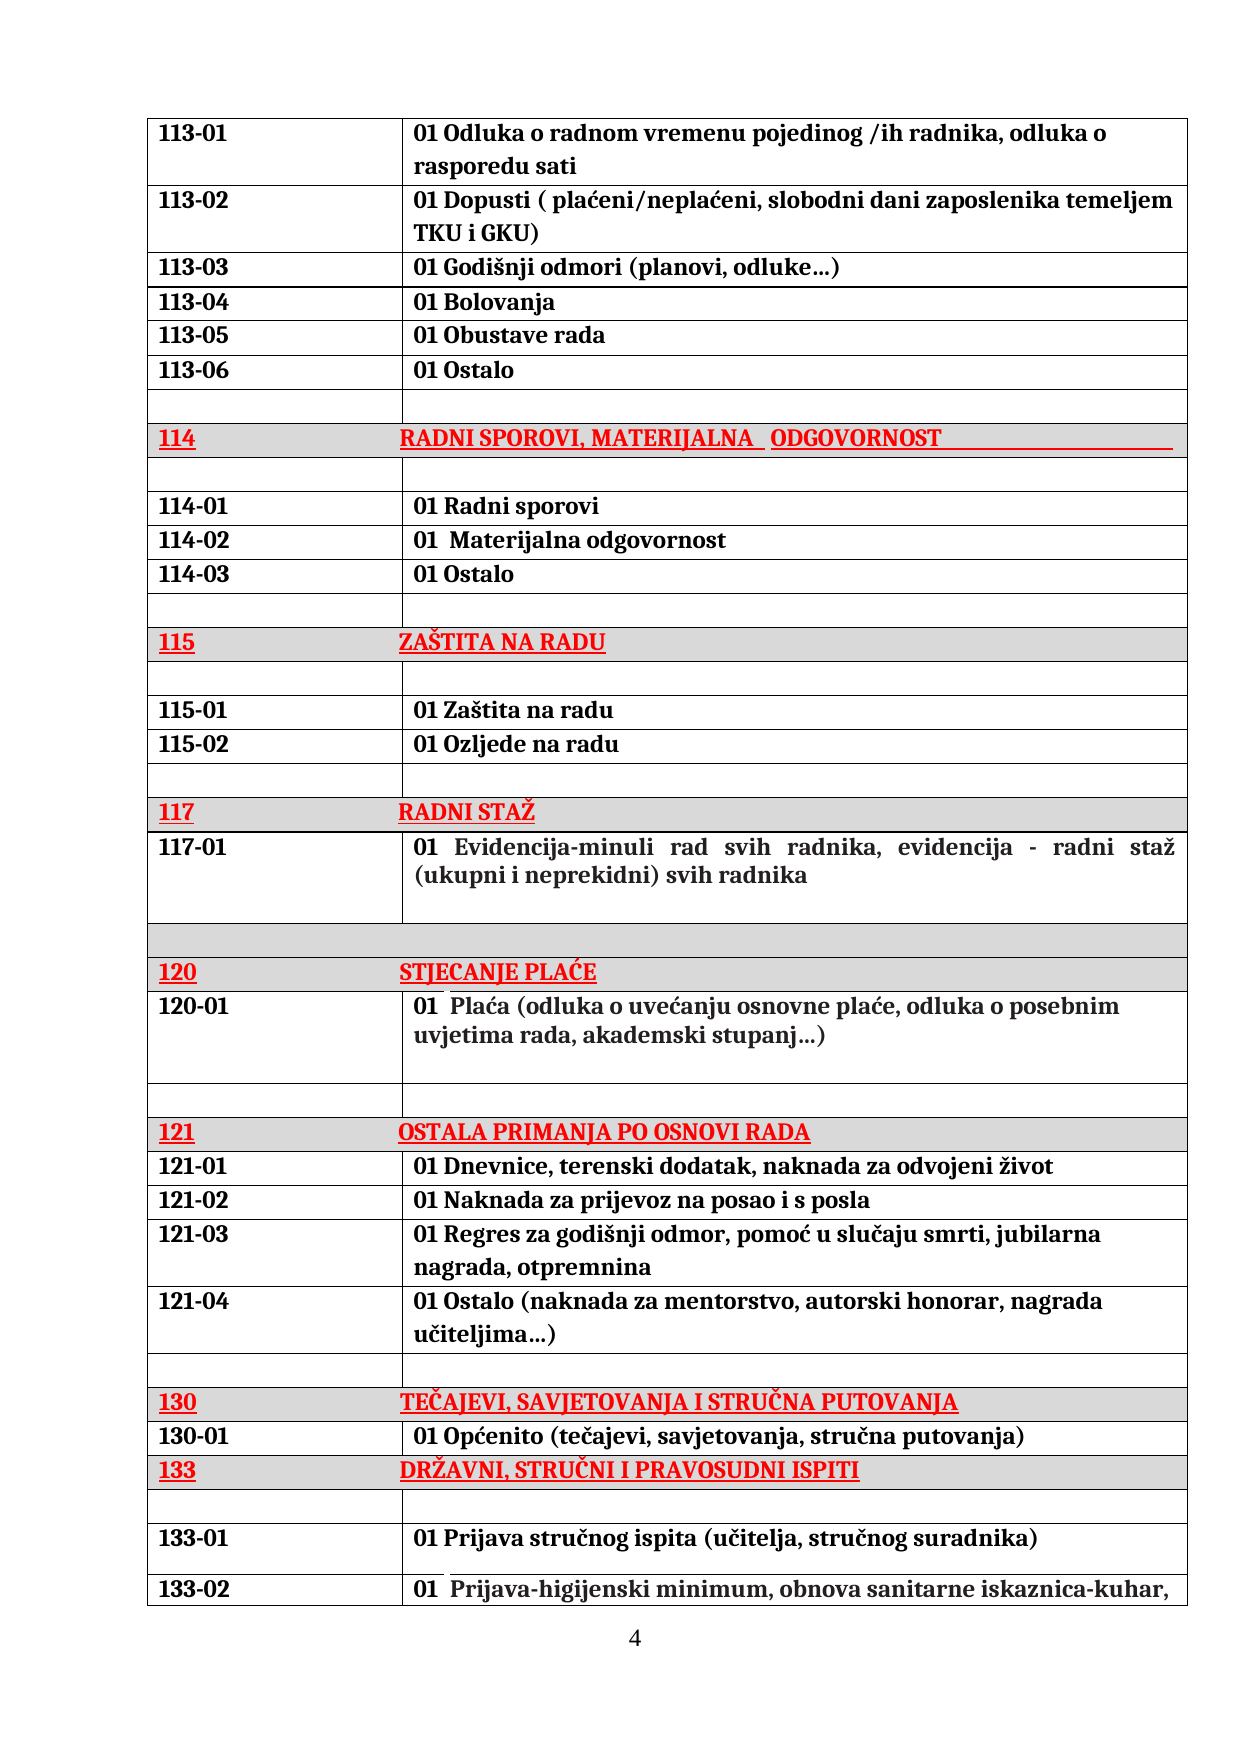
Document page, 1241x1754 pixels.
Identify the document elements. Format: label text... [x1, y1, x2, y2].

table_cell 115-02 [148, 730, 402, 763]
table_cell 01 Plaća (odluka o uvećanju osnovne plaće, odluka o posebnim uvjetima rada, akademski stupanj…) [403, 992, 1187, 1083]
table_cell 115 ZAŠTITA NA RADU [148, 628, 1187, 661]
table_cell 117-01 [148, 833, 402, 923]
table_cell [403, 662, 1187, 695]
table_cell 113-05 [148, 321, 402, 354]
table_cell 133-01 [148, 1524, 402, 1574]
table_cell 01 Dnevnice, terenski dodatak, naknada za odvojeni život [403, 1152, 1187, 1185]
table_cell 121-01 [148, 1152, 402, 1185]
table_cell 113-04 [148, 288, 402, 320]
table_cell 01 Naknada za prijevoz na posao i s posla [403, 1186, 1187, 1219]
table_cell [403, 1084, 1187, 1117]
table_cell 01 Regres za godišnji odmor, pomoć u slučaju smrti, jubilarna nagrada, otpremnina [403, 1220, 1187, 1286]
table_cell 120 STJECANJE PLAĆE [148, 958, 1187, 991]
table_cell 01 Godišnji odmori (planovi, odluke…) [403, 253, 1187, 286]
table_cell 133 DRŽAVNI, STRUČNI I PRAVOSUDNI ISPITI [148, 1456, 1187, 1489]
table_cell 01 Zaštita na radu [403, 696, 1187, 729]
table_cell 120-01 [148, 992, 402, 1083]
table_cell 113-02 [148, 186, 402, 252]
table_cell 117 RADNI STAŽ [148, 798, 1187, 831]
table_cell [148, 458, 402, 491]
table_cell 113-03 [148, 253, 402, 286]
table_cell 01 Općenito (tečajevi, savjetovanja, stručna putovanja) [403, 1422, 1187, 1455]
table_cell [148, 662, 402, 695]
table_cell [148, 764, 402, 797]
table_cell 113-01 [148, 119, 402, 185]
table_cell 113-06 [148, 356, 402, 388]
table_cell [148, 1084, 402, 1117]
table_cell 01 Materijalna odgovornost [403, 526, 1187, 559]
table_cell 01 Bolovanja [403, 288, 1187, 320]
table_cell [403, 764, 1187, 797]
table_cell 115-01 [148, 696, 402, 729]
table_cell 130-01 [148, 1422, 402, 1455]
table_cell [148, 1354, 402, 1387]
table_cell 121-04 [148, 1287, 402, 1353]
table_cell 01 Radni sporovi [403, 492, 1187, 525]
table_cell [148, 924, 1187, 957]
table_cell [148, 1490, 402, 1523]
table_cell 114-01 [148, 492, 402, 525]
table_cell 01 Obustave rada [403, 321, 1187, 354]
table_cell [148, 390, 402, 423]
table_cell 01 Ostalo [403, 560, 1187, 593]
table_cell [403, 1490, 1187, 1523]
table_cell 130 TEČAJEVI, SAVJETOVANJA I STRUČNA PUTOVANJA [148, 1388, 1187, 1421]
table_cell 114-02 [148, 526, 402, 559]
table_cell [403, 1354, 1187, 1387]
table_cell 01 Ostalo [403, 356, 1187, 388]
table_cell 114 RADNI SPOROVI, MATERIJALNA ODGOVORNOST [148, 424, 1187, 457]
table_cell 133-02 [148, 1575, 402, 1605]
table_cell 114-03 [148, 560, 402, 593]
table_cell 01 Odluka o radnom vremenu pojedinog /ih radnika, odluka o rasporedu sati [403, 119, 1187, 185]
table_cell 01 Evidencija-minuli rad svih radnika, evidencija - radni staž (ukupni i neprekidni) svih radnika [403, 833, 1187, 923]
table_cell 01 Prijava stručnog ispita (učitelja, stručnog suradnika) [403, 1524, 1187, 1574]
table_cell [148, 594, 402, 627]
table_cell [403, 594, 1187, 627]
table_cell [403, 458, 1187, 491]
table_cell 01 Ozljede na radu [403, 730, 1187, 763]
table_cell 121-02 [148, 1186, 402, 1219]
table_cell [403, 390, 1187, 423]
table_cell 121-03 [148, 1220, 402, 1286]
table_cell 01 Ostalo (naknada za mentorstvo, autorski honorar, nagrada učiteljima…) [403, 1287, 1187, 1353]
table_cell 01 Dopusti ( plaćeni/neplaćeni, slobodni dani zaposlenika temeljem TKU i GKU) [403, 186, 1187, 252]
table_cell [403, 1575, 1187, 1605]
table_cell 121 OSTALA PRIMANJA PO OSNOVI RADA [148, 1118, 1187, 1151]
